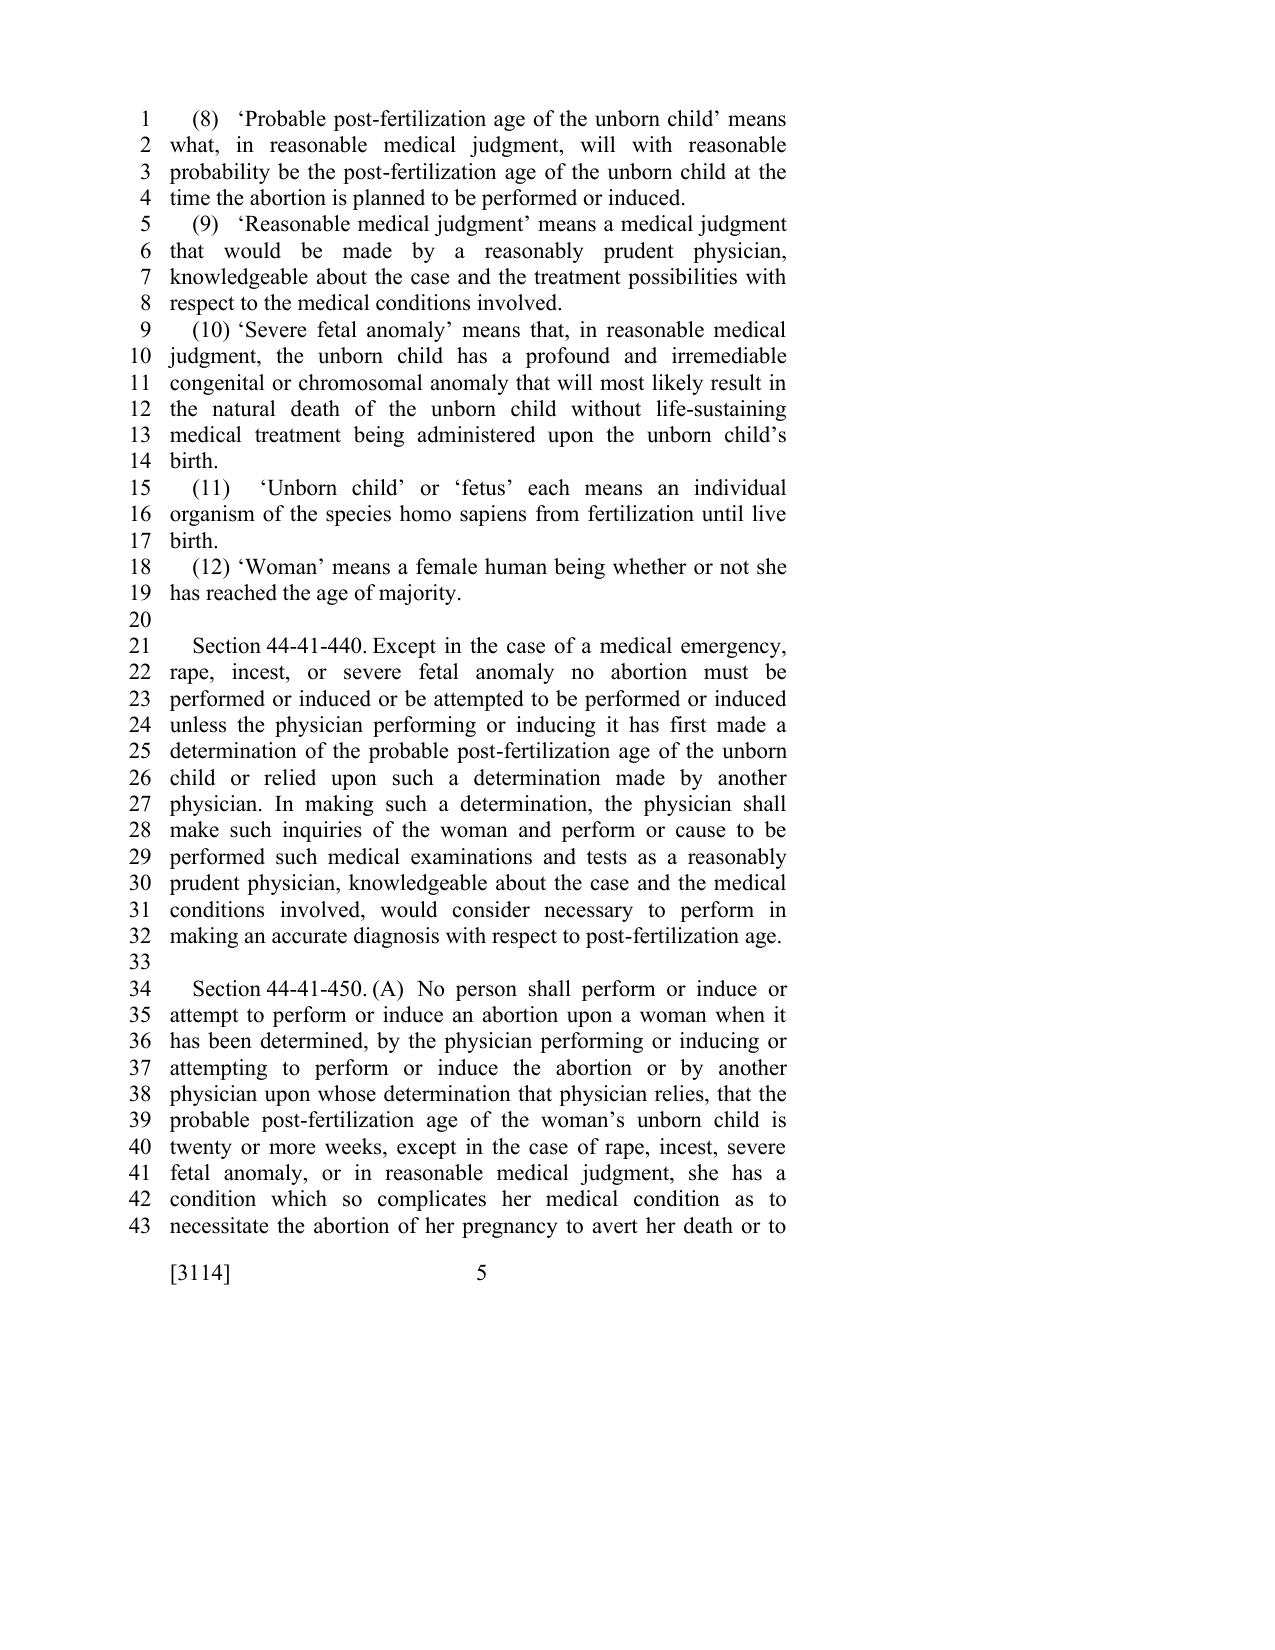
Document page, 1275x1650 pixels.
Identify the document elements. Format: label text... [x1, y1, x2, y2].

text (12) ‘Woman’ means a female human being whether or not she has reached the age of majority. [169, 553, 787, 606]
text Section 44-41-440. Except in the case of a medical emergency, rape, incest, or severe fetal anomaly no abortion must be performed or induced or be attempted to be performed or induced unless the physician performing or inducing it has first made a determination of the probable post-fertilization age of the unborn child or relied upon such a determination made by another physician. In making such a determination, the physician shall make such inquiries of the woman and perform or cause to be performed such medical examinations and tests as a reasonably prudent physician, knowledgeable about the case and the medical conditions involved, would consider necessary to perform in making an accurate diagnosis with respect to post-fertilization age. [169, 632, 787, 948]
text (11) ‘Unborn child’ or ‘fetus’ each means an individual organism of the species homo sapiens from fertilization until live birth. [169, 474, 787, 553]
text (8) ‘Probable post-fertilization age of the unborn child’ means what, in reasonable medical judgment, will with reasonable probability be the post-fertilization age of the unborn child at the time the abortion is planned to be performed or induced. [169, 105, 787, 210]
text (9) ‘Reasonable medical judgment’ means a medical judgment that would be made by a reasonably prudent physician, knowledgeable about the case and the treatment possibilities with respect to the medical conditions involved. [169, 210, 787, 316]
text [169, 975, 787, 1238]
text (10) ‘Severe fetal anomaly’ means that, in reasonable medical judgment, the unborn child has a profound and irremediable congenital or chromosomal anomaly that will most likely result in the natural death of the unborn child without life-sustaining medical treatment being administered upon the unborn child’s birth. [169, 316, 787, 474]
